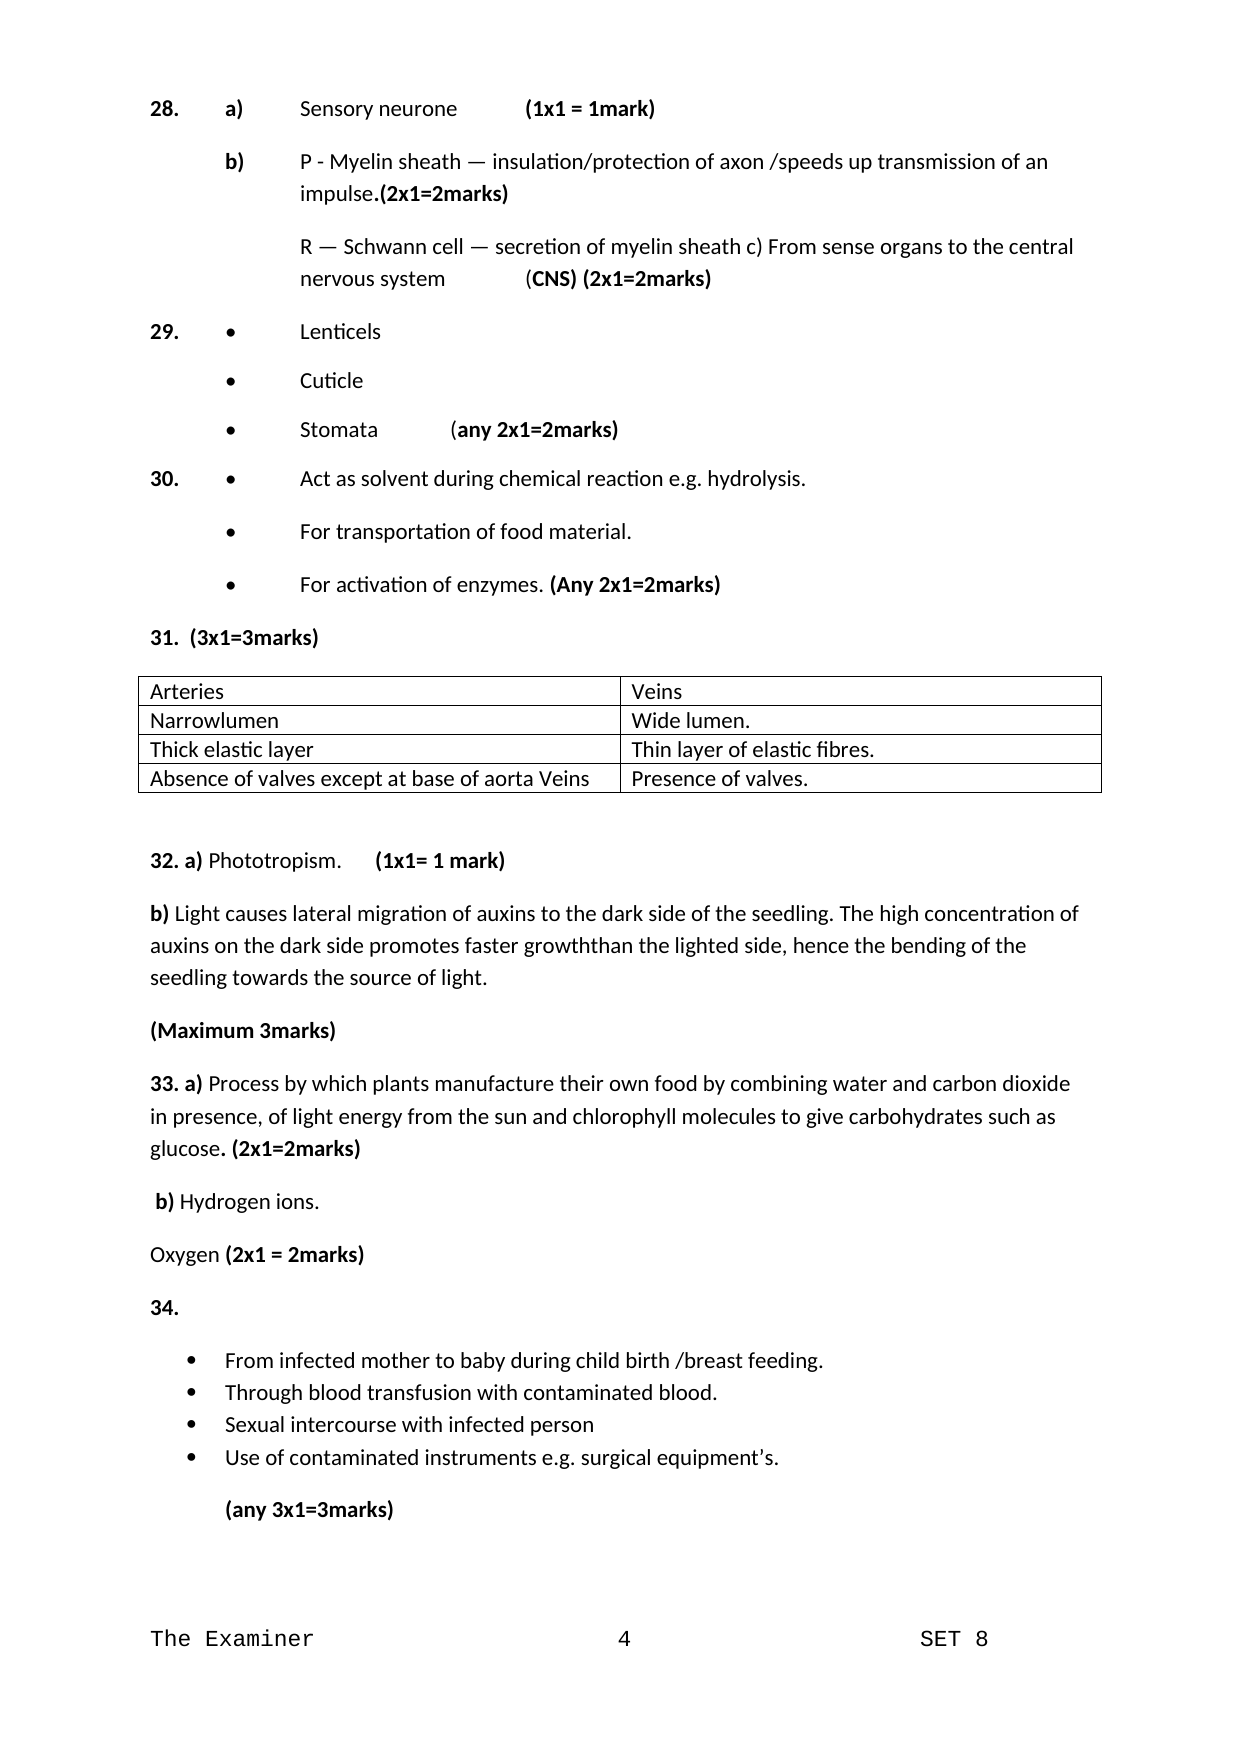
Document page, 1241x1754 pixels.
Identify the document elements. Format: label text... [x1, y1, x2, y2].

text 32. a) Phototropism. (1x1= 1 mark) [150, 846, 1090, 874]
list Through blood transfusion with contaminated blood. [187, 1378, 1090, 1406]
text 31. (3x1=3marks) [150, 623, 1090, 651]
list Use of contaminated instruments e.g. surgical equipment’s. [187, 1443, 1090, 1471]
text • Cuticle [150, 366, 1090, 394]
text • For activation of enzymes. (Any 2x1=2marks) [150, 570, 1090, 598]
text 33. a) Process by which plants manufacture their own food by combining water and carbon dioxide in presence, of light energy from the sun and chlorophyll molecules to give carbohydrates such as glucose. (2x1=2marks) [150, 1069, 1090, 1162]
text • Stomata (any 2x1=2marks) [150, 415, 1090, 443]
table_cell Wide lumen. [621, 706, 1101, 734]
text b) Light causes lateral migration of auxins to the dark side of the seedling. The high concentration of auxins on the dark side promotes faster growththan the lighted side, hence the bending of the seedling towards the source of light. [150, 899, 1090, 992]
text 29. • Lenticels [150, 317, 1090, 345]
text (any 3x1=3marks) [150, 1496, 1090, 1524]
table_cell Absence of valves except at base of aorta Veins [139, 764, 620, 792]
list Sexual intercourse with infected person [187, 1410, 1090, 1438]
table_cell Presence of valves. [621, 764, 1101, 792]
text 34. [150, 1293, 1090, 1321]
table_cell Thick elastic layer [139, 735, 620, 763]
table_cell Narrowlumen [139, 706, 620, 734]
text b) Hydrogen ions. [150, 1187, 1090, 1215]
table_header Arteries [139, 677, 620, 705]
text (Maximum 3marks) [150, 1017, 1090, 1044]
text • For transportation of food material. [150, 517, 1090, 545]
text Oxygen (2x1 = 2marks) [150, 1240, 1090, 1268]
table_header Veins [621, 677, 1101, 705]
text 30. • Act as solvent during chemical reaction e.g. hydrolysis. [150, 464, 1090, 492]
list From infected mother to baby during child birth /breast feeding. [187, 1346, 1090, 1374]
text b) P - Myelin sheath — insulation/protection of axon /speeds up transmission of an impulse.(2x1=2marks) [225, 147, 1090, 207]
table_cell Thin layer of elastic fibres. [621, 735, 1101, 763]
text 28. a) Sensory neurone (1x1 = 1mark) [150, 94, 1090, 122]
text R — Schwann cell — secretion of myelin sheath c) From sense organs to the central nervous system (CNS) (2x1=2marks) [300, 232, 1090, 292]
